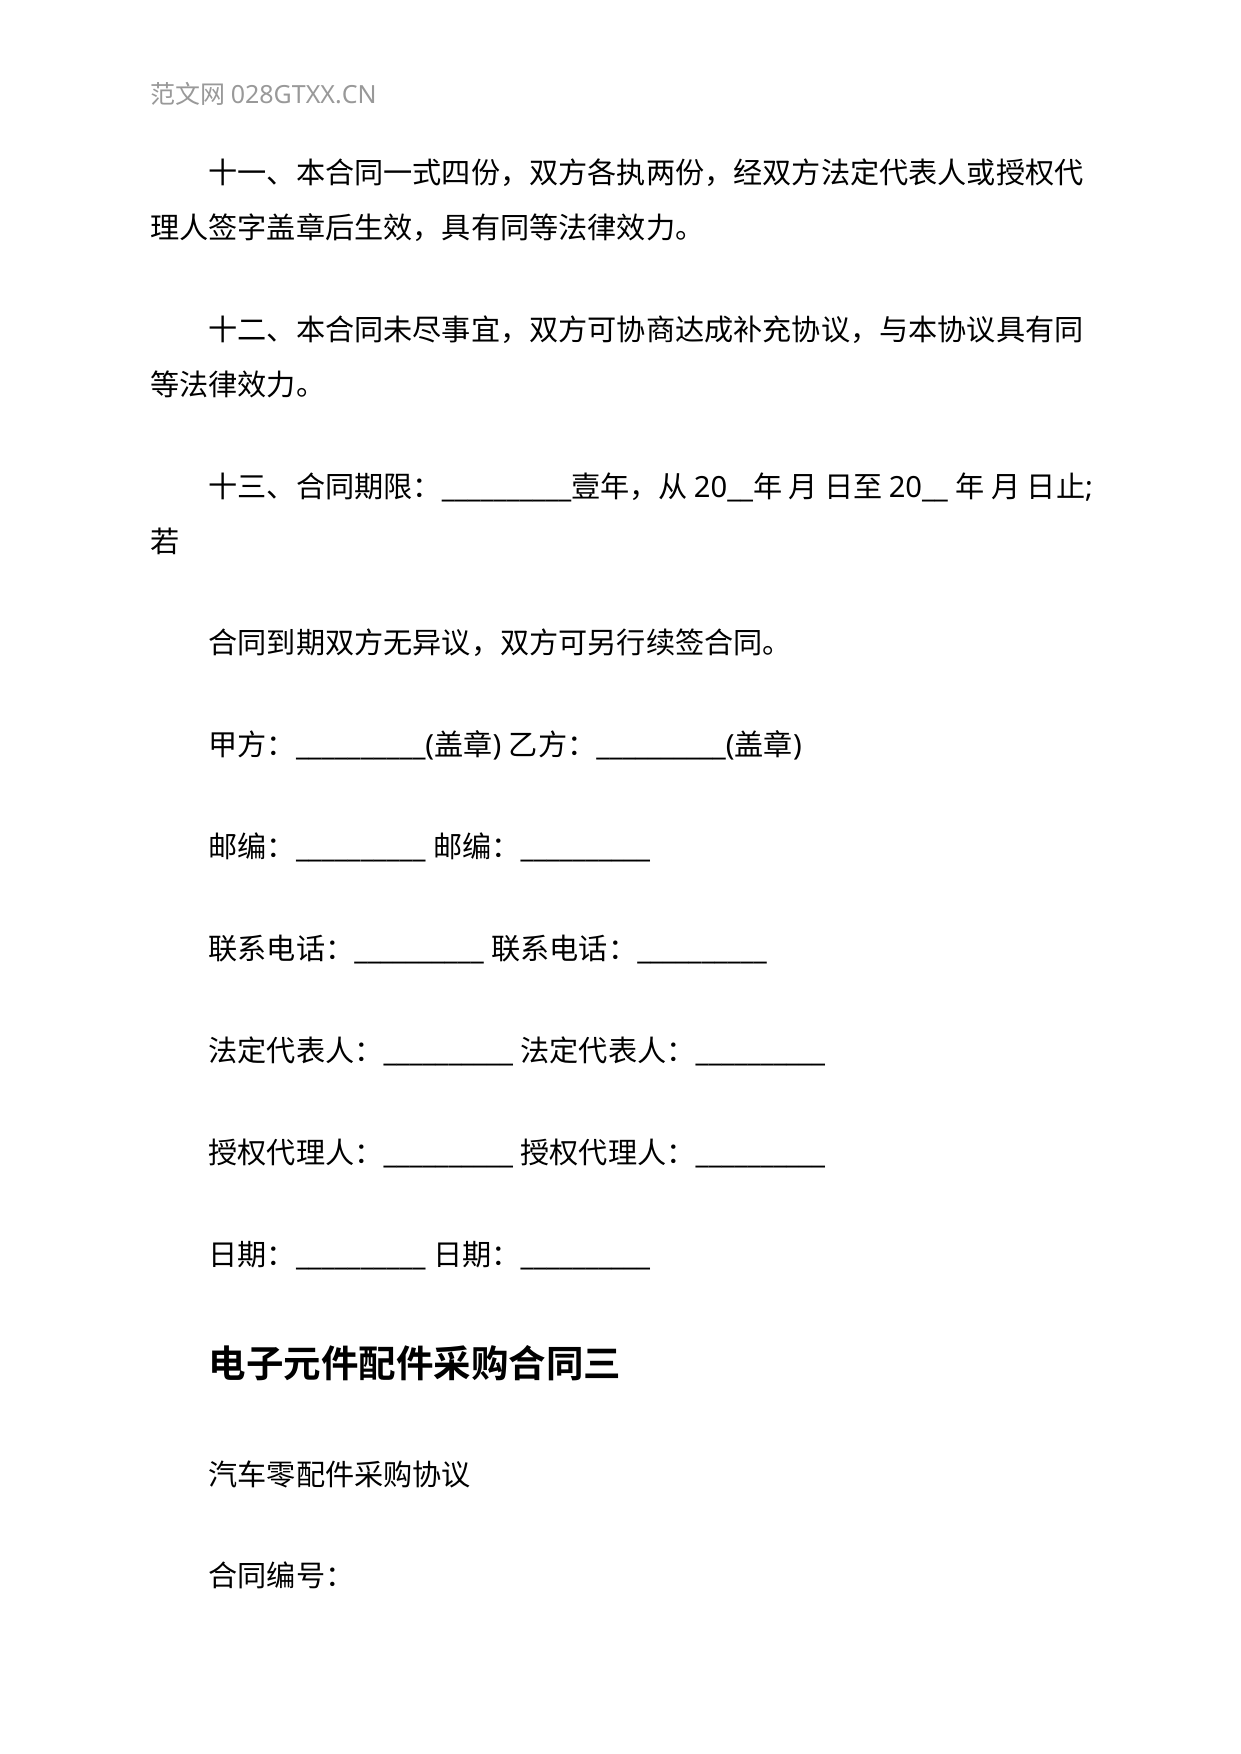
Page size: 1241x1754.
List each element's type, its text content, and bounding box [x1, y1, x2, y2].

text 合同到期双方无异议，双方可另行续签合同。 [150, 620, 1090, 662]
text 日期：__________ 日期：__________ [150, 1232, 1090, 1274]
text 授权代理人：__________ 授权代理人：__________ [150, 1130, 1090, 1172]
text 十二、本合同未尽事宜，双方可协商达成补充协议，与本协议具有同等法律效力。 [150, 307, 1090, 404]
text 合同编号： [150, 1553, 1090, 1595]
text 邮编：__________ 邮编：__________ [150, 824, 1090, 866]
text 十一、本合同一式四份，双方各执两份，经双方法定代表人或授权代理人签字盖章后生效，具有同等法律效力。 [150, 150, 1090, 247]
text 汽车零配件采购协议 [150, 1451, 1090, 1493]
text 法定代表人：__________ 法定代表人：__________ [150, 1028, 1090, 1070]
text 甲方：__________(盖章) 乙方：__________(盖章) [150, 722, 1090, 764]
text 十三、合同期限：__________壹年，从20__年 月 日至20__ 年 月 日止;若 [150, 463, 1090, 561]
text 联系电话：__________ 联系电话：__________ [150, 926, 1090, 968]
text 电子元件配件采购合同三 [150, 1334, 1090, 1388]
